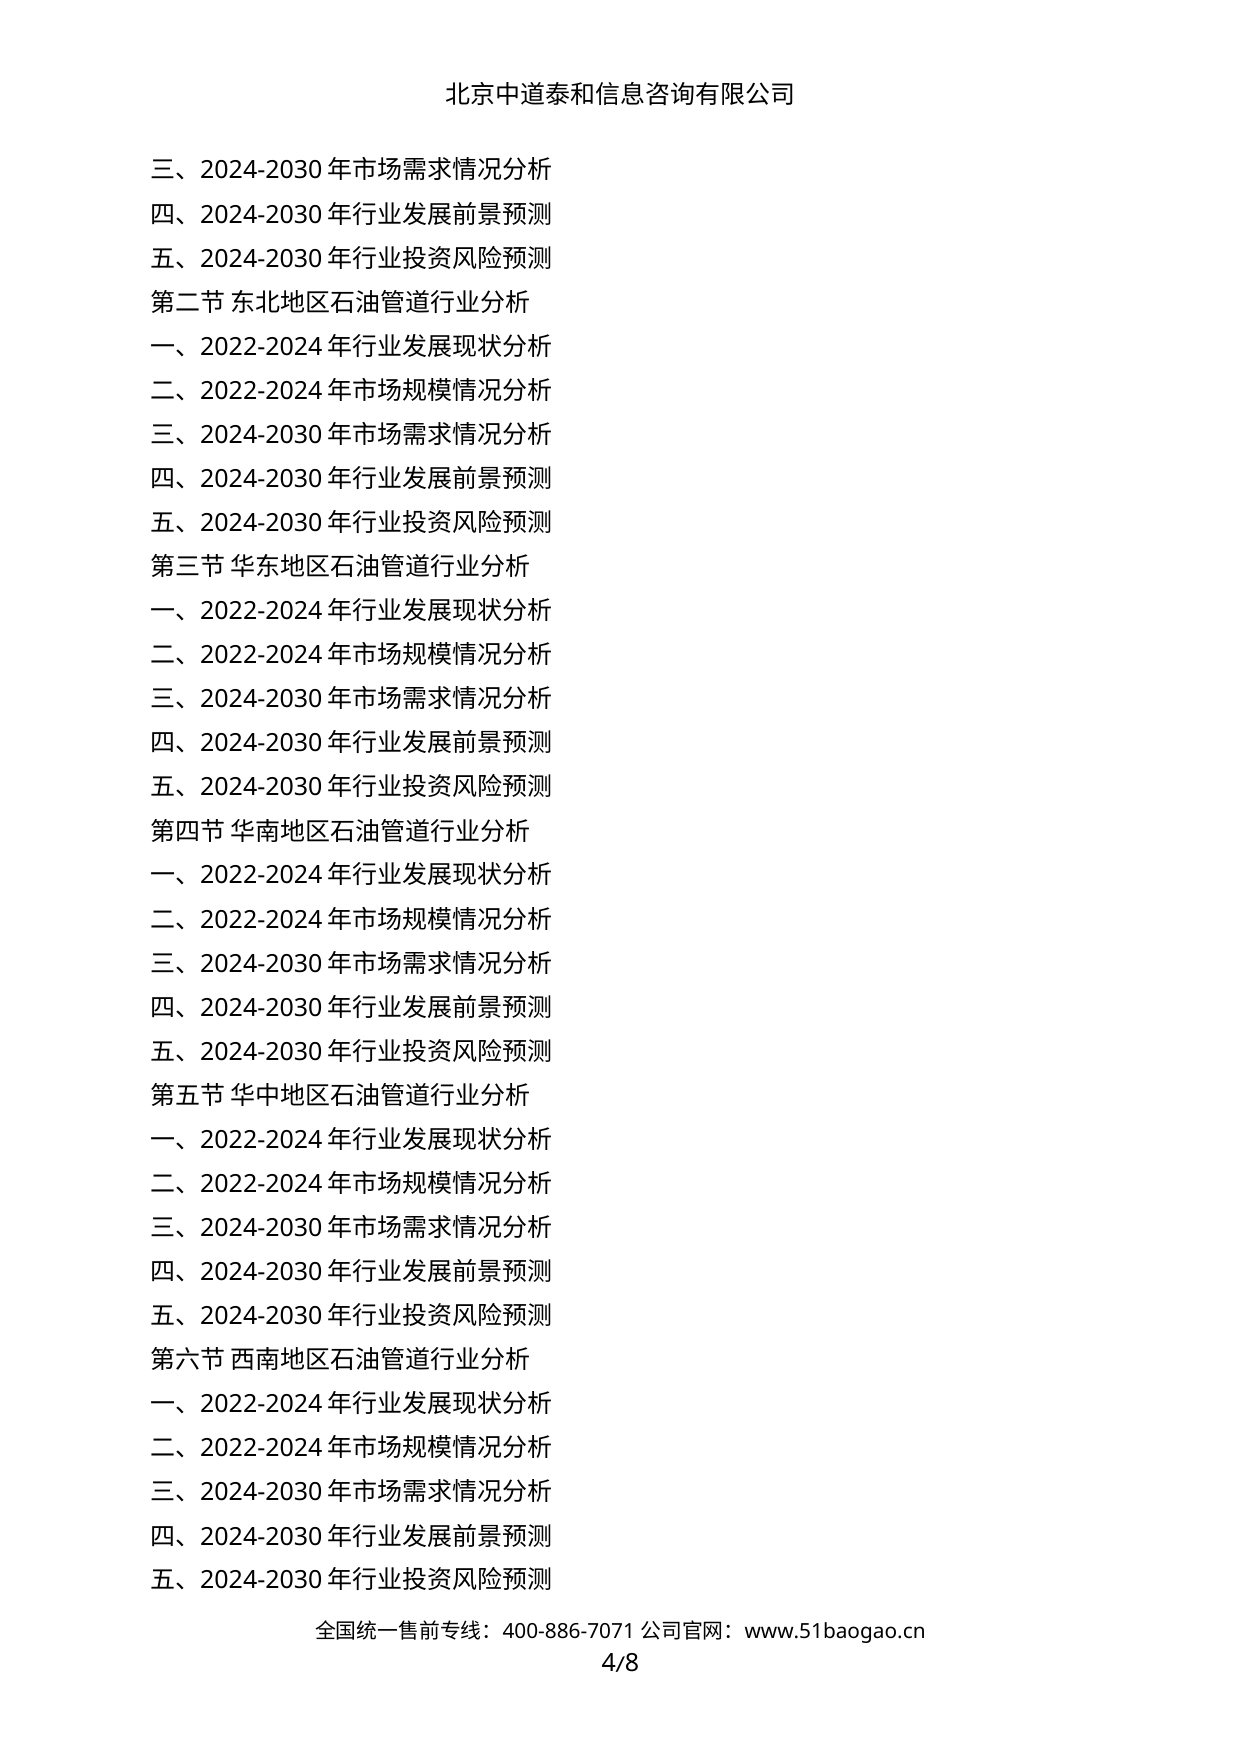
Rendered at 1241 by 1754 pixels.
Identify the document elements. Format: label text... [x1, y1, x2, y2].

text 二、2022-2024年市场规模情况分析 [150, 1163, 1090, 1200]
text 三、2024-2030年市场需求情况分析 [150, 943, 1090, 979]
text 一、2022-2024年行业发展现状分析 [150, 1384, 1090, 1420]
text 五、2024-2030年行业投资风险预测 [150, 1560, 1090, 1596]
text 一、2022-2024年行业发展现状分析 [150, 1119, 1090, 1156]
text 五、2024-2030年行业投资风险预测 [150, 238, 1090, 274]
text 三、2024-2030年市场需求情况分析 [150, 414, 1090, 451]
text 第二节 东北地区石油管道行业分析 [150, 282, 1090, 318]
text 二、2022-2024年市场规模情况分析 [150, 1428, 1090, 1464]
text 一、2022-2024年行业发展现状分析 [150, 326, 1090, 362]
text 五、2024-2030年行业投资风险预测 [150, 1296, 1090, 1332]
text 五、2024-2030年行业投资风险预测 [150, 1031, 1090, 1067]
text 二、2022-2024年市场规模情况分析 [150, 899, 1090, 935]
text 三、2024-2030年市场需求情况分析 [150, 150, 1090, 186]
text 四、2024-2030年行业发展前景预测 [150, 458, 1090, 495]
text 四、2024-2030年行业发展前景预测 [150, 1252, 1090, 1288]
text 第四节 华南地区石油管道行业分析 [150, 811, 1090, 847]
text 四、2024-2030年行业发展前景预测 [150, 987, 1090, 1023]
text 四、2024-2030年行业发展前景预测 [150, 723, 1090, 759]
text 二、2022-2024年市场规模情况分析 [150, 370, 1090, 407]
text 第三节 华东地区石油管道行业分析 [150, 547, 1090, 583]
text 四、2024-2030年行业发展前景预测 [150, 194, 1090, 230]
text 五、2024-2030年行业投资风险预测 [150, 767, 1090, 803]
text 五、2024-2030年行业投资风险预测 [150, 502, 1090, 539]
text 二、2022-2024年市场规模情况分析 [150, 635, 1090, 671]
text 四、2024-2030年行业发展前景预测 [150, 1516, 1090, 1552]
text 三、2024-2030年市场需求情况分析 [150, 1472, 1090, 1508]
text 一、2022-2024年行业发展现状分析 [150, 591, 1090, 627]
text 三、2024-2030年市场需求情况分析 [150, 1207, 1090, 1244]
text 第六节 西南地区石油管道行业分析 [150, 1340, 1090, 1376]
text 一、2022-2024年行业发展现状分析 [150, 855, 1090, 891]
text 第五节 华中地区石油管道行业分析 [150, 1075, 1090, 1112]
text 三、2024-2030年市场需求情况分析 [150, 679, 1090, 715]
